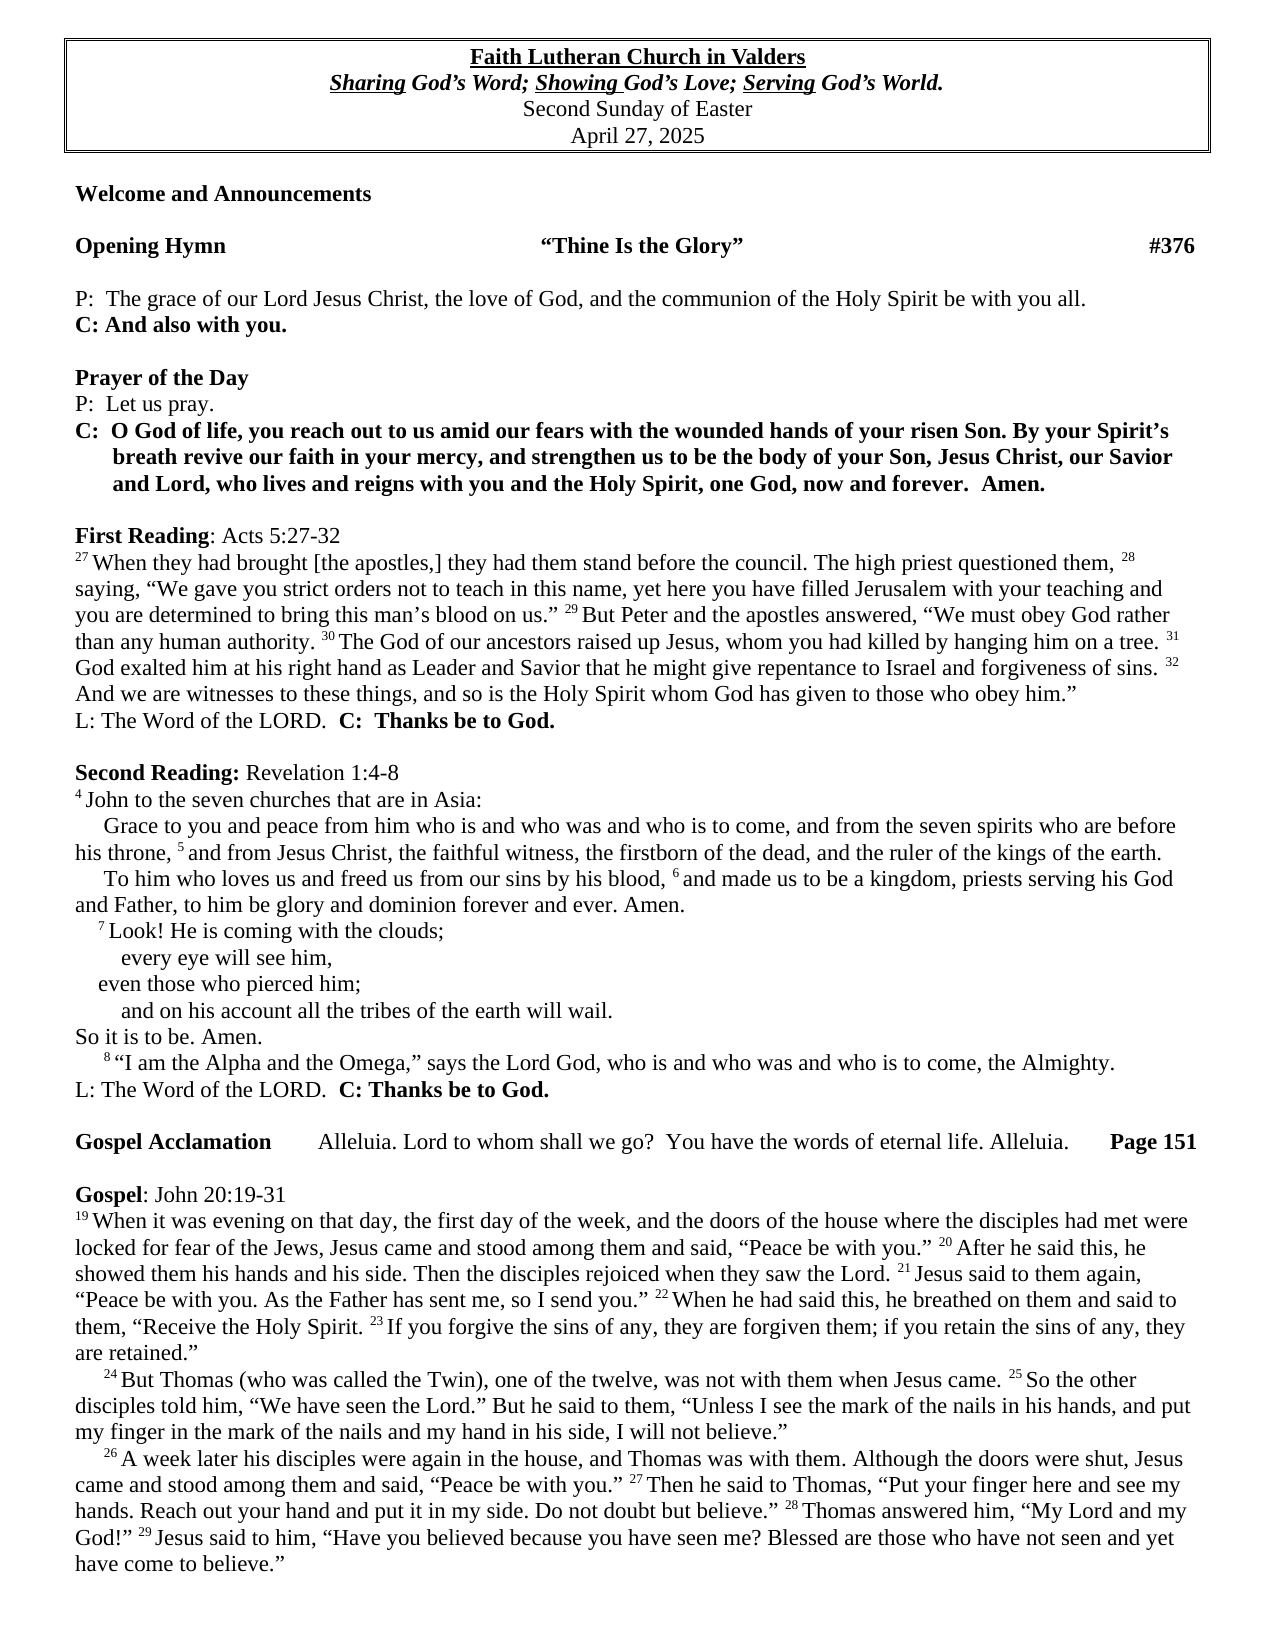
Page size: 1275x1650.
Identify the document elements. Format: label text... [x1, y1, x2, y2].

subtitle Second Reading: Revelation 1:4-8 [75, 759, 1200, 786]
text C: And also with you. [75, 311, 1200, 338]
text P: Let us pray. [75, 391, 1200, 417]
text L: The Word of the LORD. C: Thanks be to God. [75, 1076, 1200, 1102]
text Prayer of the Day [75, 364, 1200, 391]
text 19 When it was evening on that day, the first day of the week, and the doors of the house where the disciples had met were locked for fear of the Jews, Jesus came and stood among them and said, “Peace be with you.” 20 After he said this, he showed them his hands and his side. Then the disciples rejoiced when they saw the Lord. 21 Jesus said to them again, “Peace be with you. As the Father has sent me, so I send you.” 22 When he had said this, he breathed on them and said to them, “Receive the Holy Spirit. 23 If you forgive the sins of any, they are forgiven them; if you retain the sins of any, they are retained.” 24 But Thomas (who was called the Twin), one of the twelve, was not with them when Jesus came. 25 So the other disciples told him, “We have seen the Lord.” But he said to them, “Unless I see the mark of the nails in his hands, and put my finger in the mark of the nails and my hand in his side, I will not believe.” 26 A week later his disciples were again in the house, and Thomas was with them. Although the doors were shut, Jesus came and stood among them and said, “Peace be with you.” 27 Then he said to Thomas, “Put your finger here and see my hands. Reach out your hand and put it in my side. Do not doubt but believe.” 28 Thomas answered him, “My Lord and my God!” 29 Jesus said to him, “Have you believed because you have seen me? Blessed are those who have not seen and yet have come to believe.” [75, 1207, 1200, 1576]
text First Reading: Acts 5:27-32 [75, 522, 1200, 549]
text L: The Word of the LORD. C: Thanks be to God. [75, 707, 1200, 733]
text Gospel Acclamation Alleluia. Lord to whom shall we go? You have the words of eternal life. Alleluia. Page 151 [75, 1128, 1200, 1155]
text Welcome and Announcements [75, 180, 1200, 206]
text Gospel: John 20:19-31 [75, 1181, 1200, 1207]
subtitle April 27, 2025 [67, 117, 1208, 150]
subtitle Faith Lutheran Church in Valders [67, 41, 1208, 69]
text Opening Hymn “Thine Is the Glory” #376 [75, 232, 1200, 259]
text C: O God of life, you reach out to us amid our fears with the wounded hands of your risen Son. By your Spirit’s breath revive our faith in your mercy, and strengthen us to be the body of your Son, Jesus Christ, our Savior and Lord, who lives and reigns with you and the Holy Spirit, one God, now and forever. Amen. [75, 417, 1200, 496]
text P: The grace of our Lord Jesus Christ, the love of God, and the communion of the Holy Spirit be with you all. [75, 285, 1200, 311]
text 27 When they had brought [the apostles,] they had them stand before the council. The high priest questioned them, 28 saying, “We gave you strict orders not to teach in this name, yet here you have filled Jerusalem with your teaching and you are determined to bring this man’s blood on us.” 29 But Peter and the apostles answered, “We must obey God rather than any human authority. 30 The God of our ancestors raised up Jesus, whom you had killed by hanging him on a tree. 31 God exalted him at his right hand as Leader and Savior that he might give repentance to Israel and forgiveness of sins. 32 And we are witnesses to these things, and so is the Holy Spirit whom God has given to those who obey him.” [75, 549, 1200, 707]
subtitle 4 John to the seven churches that are in Asia: Grace to you and peace from him who is and who was and who is to come, and from the seven spirits who are before his throne, 5 and from Jesus Christ, the faithful witness, the firstborn of the dead, and the ruler of the kings of the earth. To him who loves us and freed us from our sins by his blood, 6 and made us to be a kingdom, priests serving his God and Father, to him be glory and dominion forever and ever. Amen. 7 Look! He is coming with the clouds; every eye will see him, even those who pierced him; and on his account all the tribes of the earth will wail. So it is to be. Amen. 8 “I am the Alpha and the Omega,” says the Lord God, who is and who was and who is to come, the Almighty. [75, 786, 1200, 1076]
subtitle Second Sunday of Easter [75, 95, 1200, 117]
subtitle Sharing God’s Word; Showing God’s Love; Serving God’s World. [75, 69, 1200, 95]
